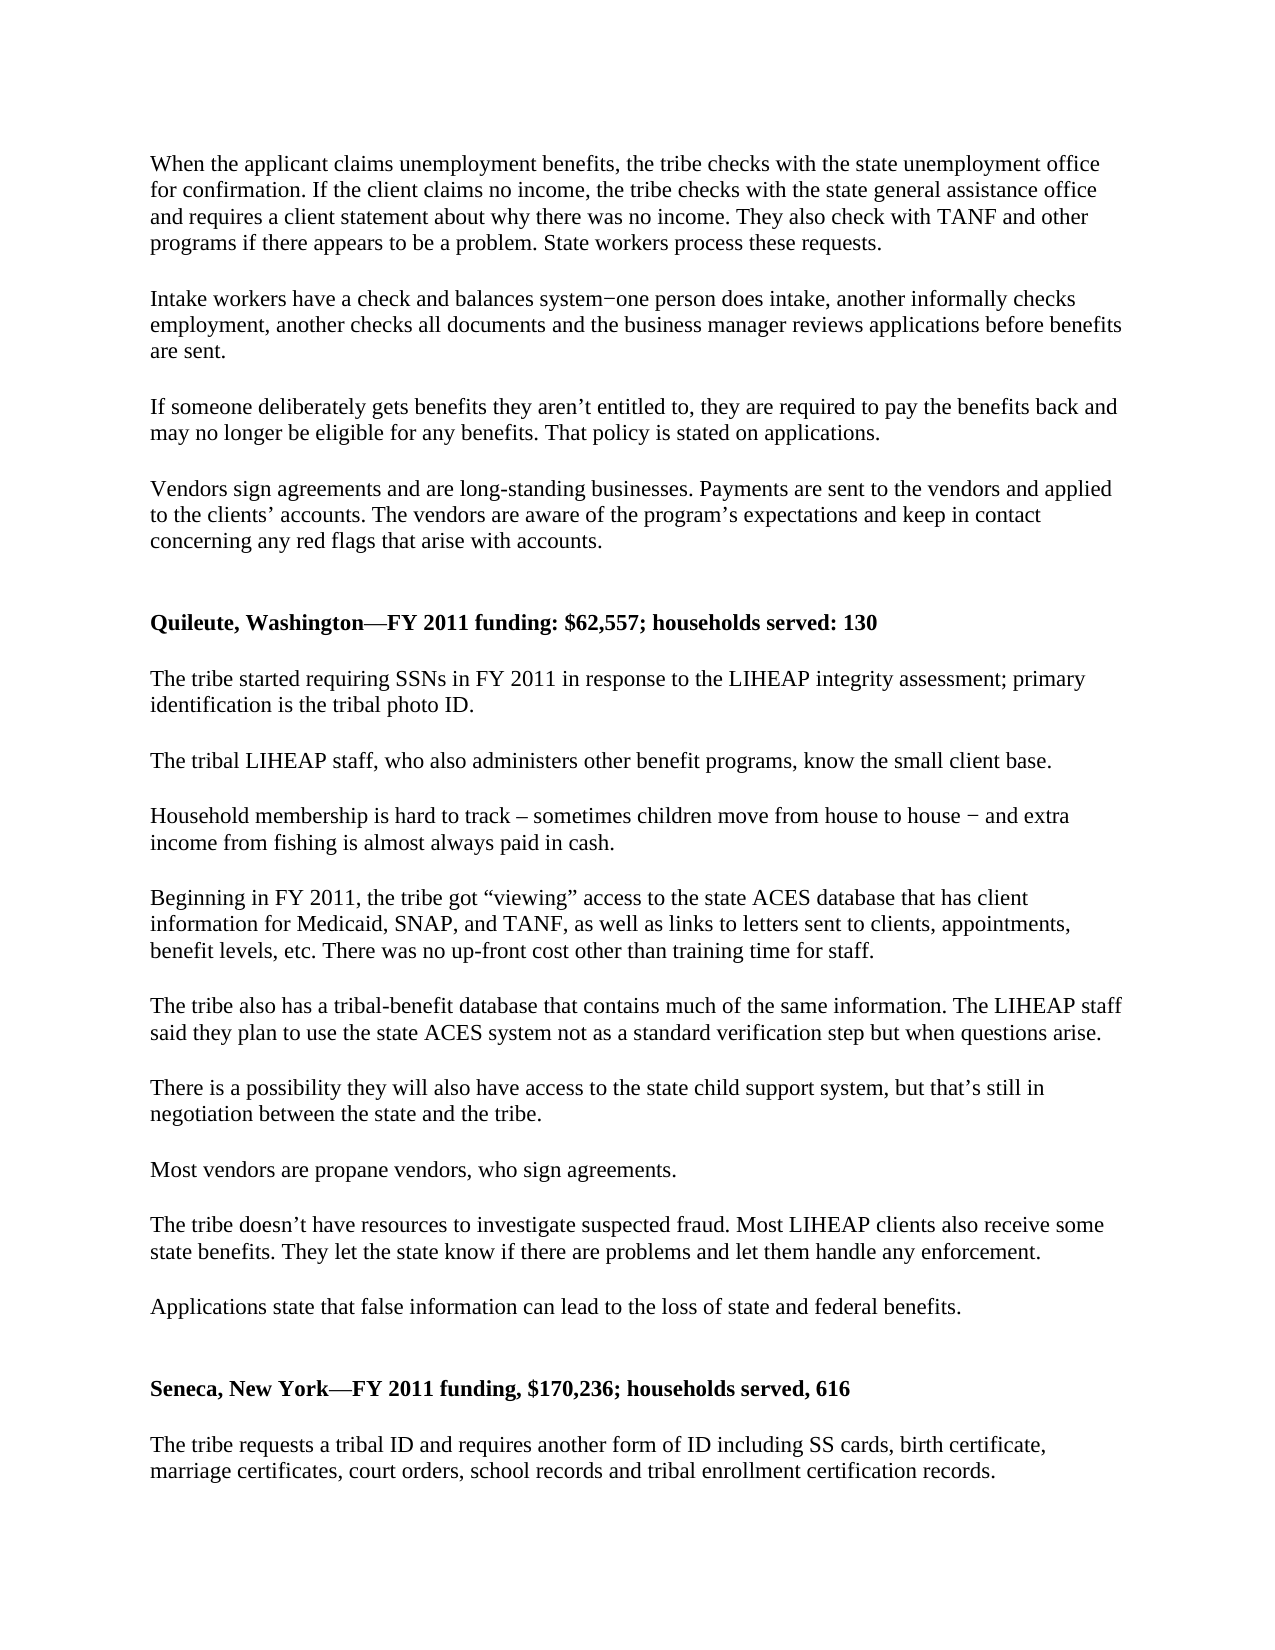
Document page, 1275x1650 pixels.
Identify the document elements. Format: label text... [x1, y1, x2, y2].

text Quileute, Washington—FY 2011 funding: $62,557; households served: 130 [150, 583, 1125, 636]
text There is a possibility they will also have access to the state child support system, but that’s still in negotiation between the state and the tribe. [150, 1074, 1125, 1127]
text The tribal LIHEAP staff, who also administers other benefit programs, know the small client base. [150, 747, 1125, 773]
text When the applicant claims unemployment benefits, the tribe checks with the state unemployment office for confirmation. If the client claims no income, the tribe checks with the state general assistance office and requires a client statement about why there was no income. They also check with TANF and other programs if there appears to be a problem. State workers process these requests. [150, 150, 1125, 255]
text If someone deliberately gets benefits they aren’t entitled to, they are required to pay the benefits back and may no longer be eligible for any benefits. That policy is stated on applications. [150, 393, 1125, 446]
text Seneca, New York—FY 2011 funding, $170,236; households served, 616 [150, 1349, 1125, 1402]
text Applications state that false information can lead to the loss of state and federal benefits. [150, 1293, 1125, 1320]
text The tribe requests a tribal ID and requires another form of ID including SS cards, birth certificate, marriage certificates, court orders, school records and tribal enrollment certification records. [150, 1431, 1125, 1483]
text The tribe also has a tribal-benefit database that contains much of the same information. The LIHEAP staff said they plan to use the state ACES system not as a standard verification step but when questions arise. [150, 992, 1125, 1045]
text Intake workers have a check and balances system−one person does intake, another informally checks employment, another checks all documents and the business manager reviews applications before benefits are sent. [150, 284, 1125, 364]
text Vendors sign agreements and are long-standing businesses. Payments are sent to the vendors and applied to the clients’ accounts. The vendors are aware of the program’s expectations and keep in contact concerning any red flags that arise with accounts. [150, 475, 1125, 554]
text Beginning in FY 2011, the tribe got “viewing” access to the state ACES database that has client information for Medicaid, SNAP, and TANF, as well as links to letters sent to clients, appointments, benefit levels, etc. There was no up-front cost other than training time for staff. [150, 884, 1125, 963]
text Household membership is hard to track – sometimes children move from house to house − and extra income from fishing is almost always paid in cash. [150, 802, 1125, 855]
text Most vendors are propane vendors, who sign agreements. [150, 1156, 1125, 1182]
text The tribe started requiring SSNs in FY 2011 in response to the LIHEAP integrity assessment; primary identification is the tribal photo ID. [150, 665, 1125, 717]
text The tribe doesn’t have resources to investigate suspected fraud. Most LIHEAP clients also receive some state benefits. They let the state know if there are problems and let them handle any enforcement. [150, 1212, 1125, 1264]
